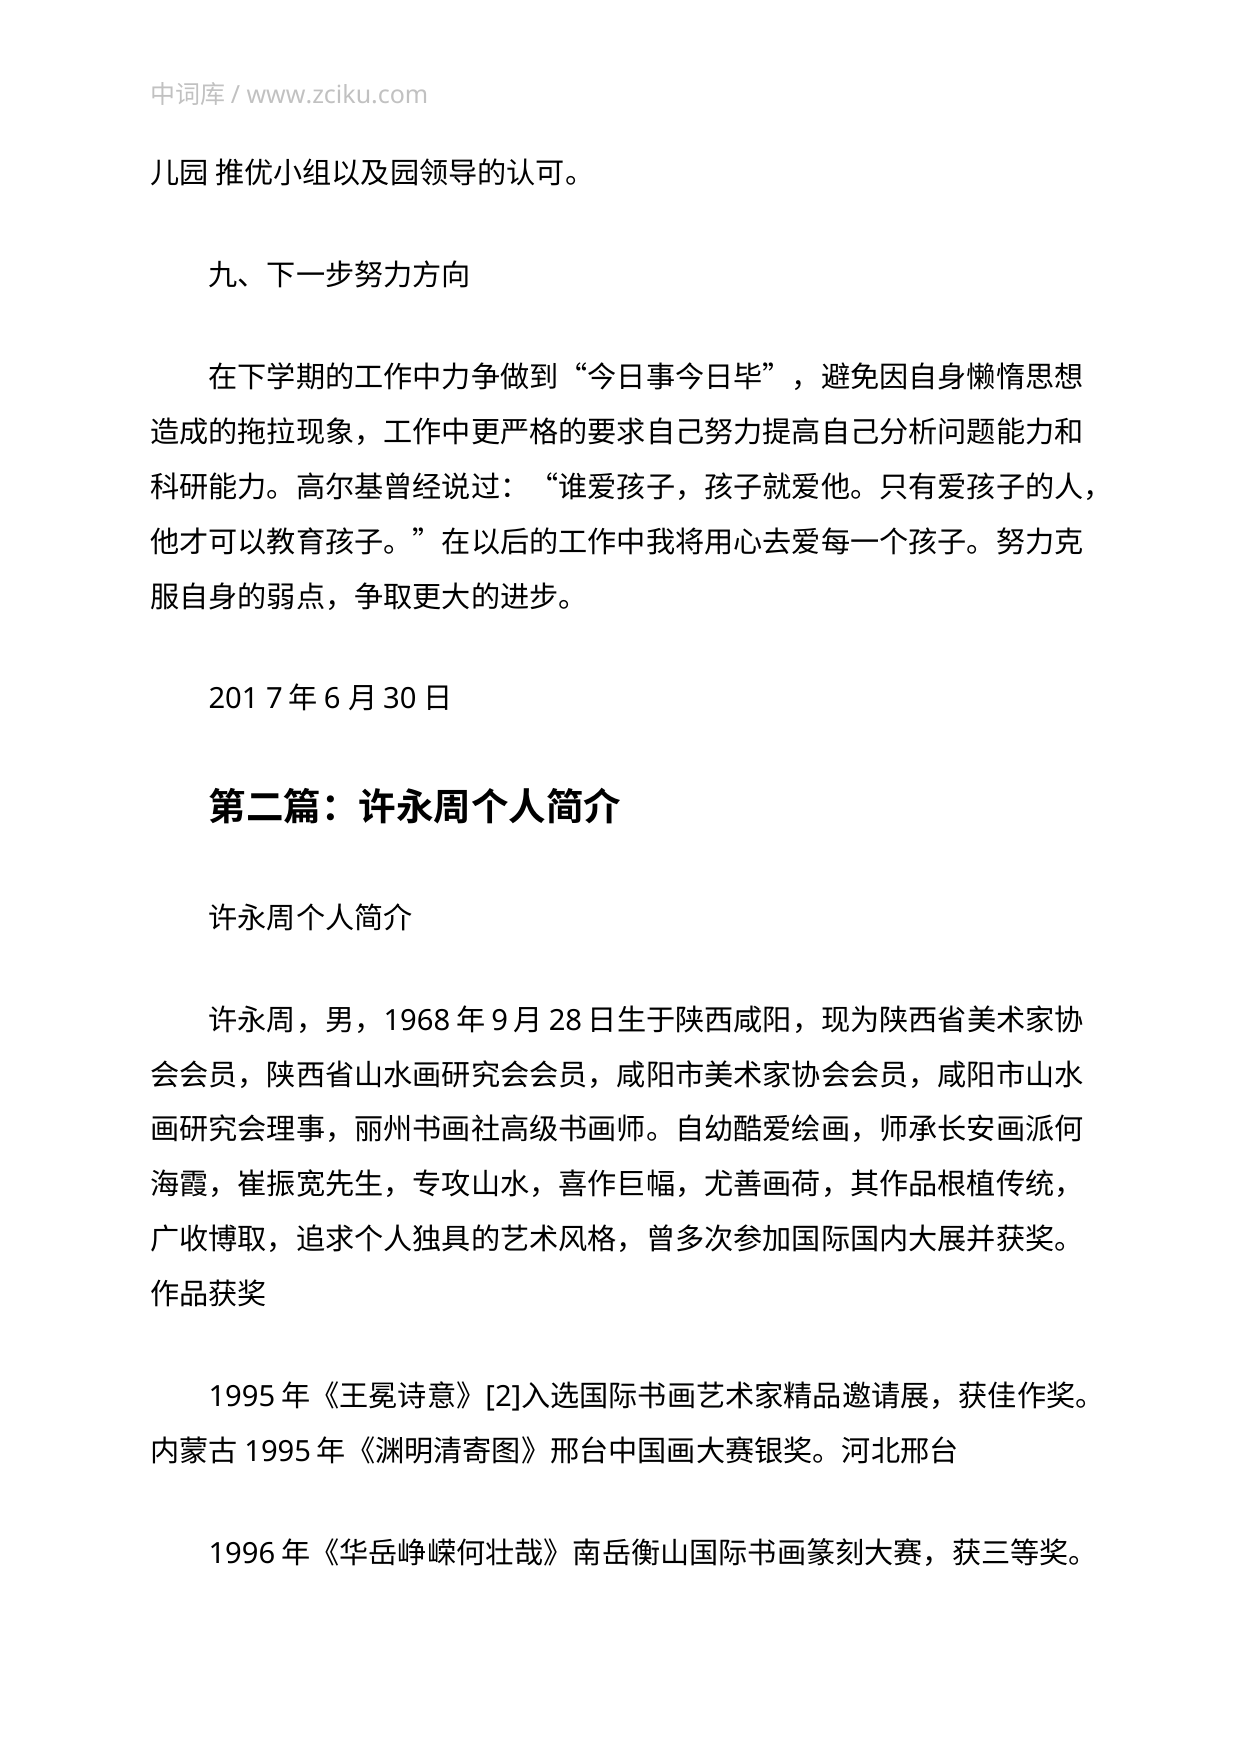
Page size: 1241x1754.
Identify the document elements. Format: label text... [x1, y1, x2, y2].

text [150, 150, 1090, 192]
text 许永周个人简介 [150, 894, 1090, 937]
text 许永周，男，1968年9月28日生于陕西咸阳，现为陕西省美术家协会会员，陕西省山水画研究会会员，咸阳市美术家协会会员，咸阳市山水画研究会理事，丽州书画社高级书画师。自幼酷爱绘画，师承长安画派何海霞，崔振宽先生，专攻山水，喜作巨幅，尤善画荷，其作品根植传统，广收博取，追求个人独具的艺术风格，曾多次参加国际国内大展并获奖。作品获奖 [150, 996, 1090, 1313]
text 1995年《王冕诗意》[2]入选国际书画艺术家精品邀请展，获佳作奖。内蒙古 1995年《渊明清寄图》邢台中国画大赛银奖。河北邢台 [150, 1372, 1090, 1470]
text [150, 1529, 1090, 1572]
text 第二篇：许永周个人简介 [150, 777, 1090, 831]
text 在下学期的工作中力争做到“今日事今日毕”，避免因自身懒惰思想造成的拖拉现象，工作中更严格的要求自己努力提高自己分析问题能力和科研能力。高尔基曾经说过：“谁爱孩子，孩子就爱他。只有爱孩子的人，他才可以教育孩子。”在以后的工作中我将用心去爱每一个孩子。努力克服自身的弱点，争取更大的进步。 [150, 353, 1090, 615]
text 201 7年6 月30 日 [150, 675, 1090, 717]
text 九、下一步努力方向 [150, 252, 1090, 294]
